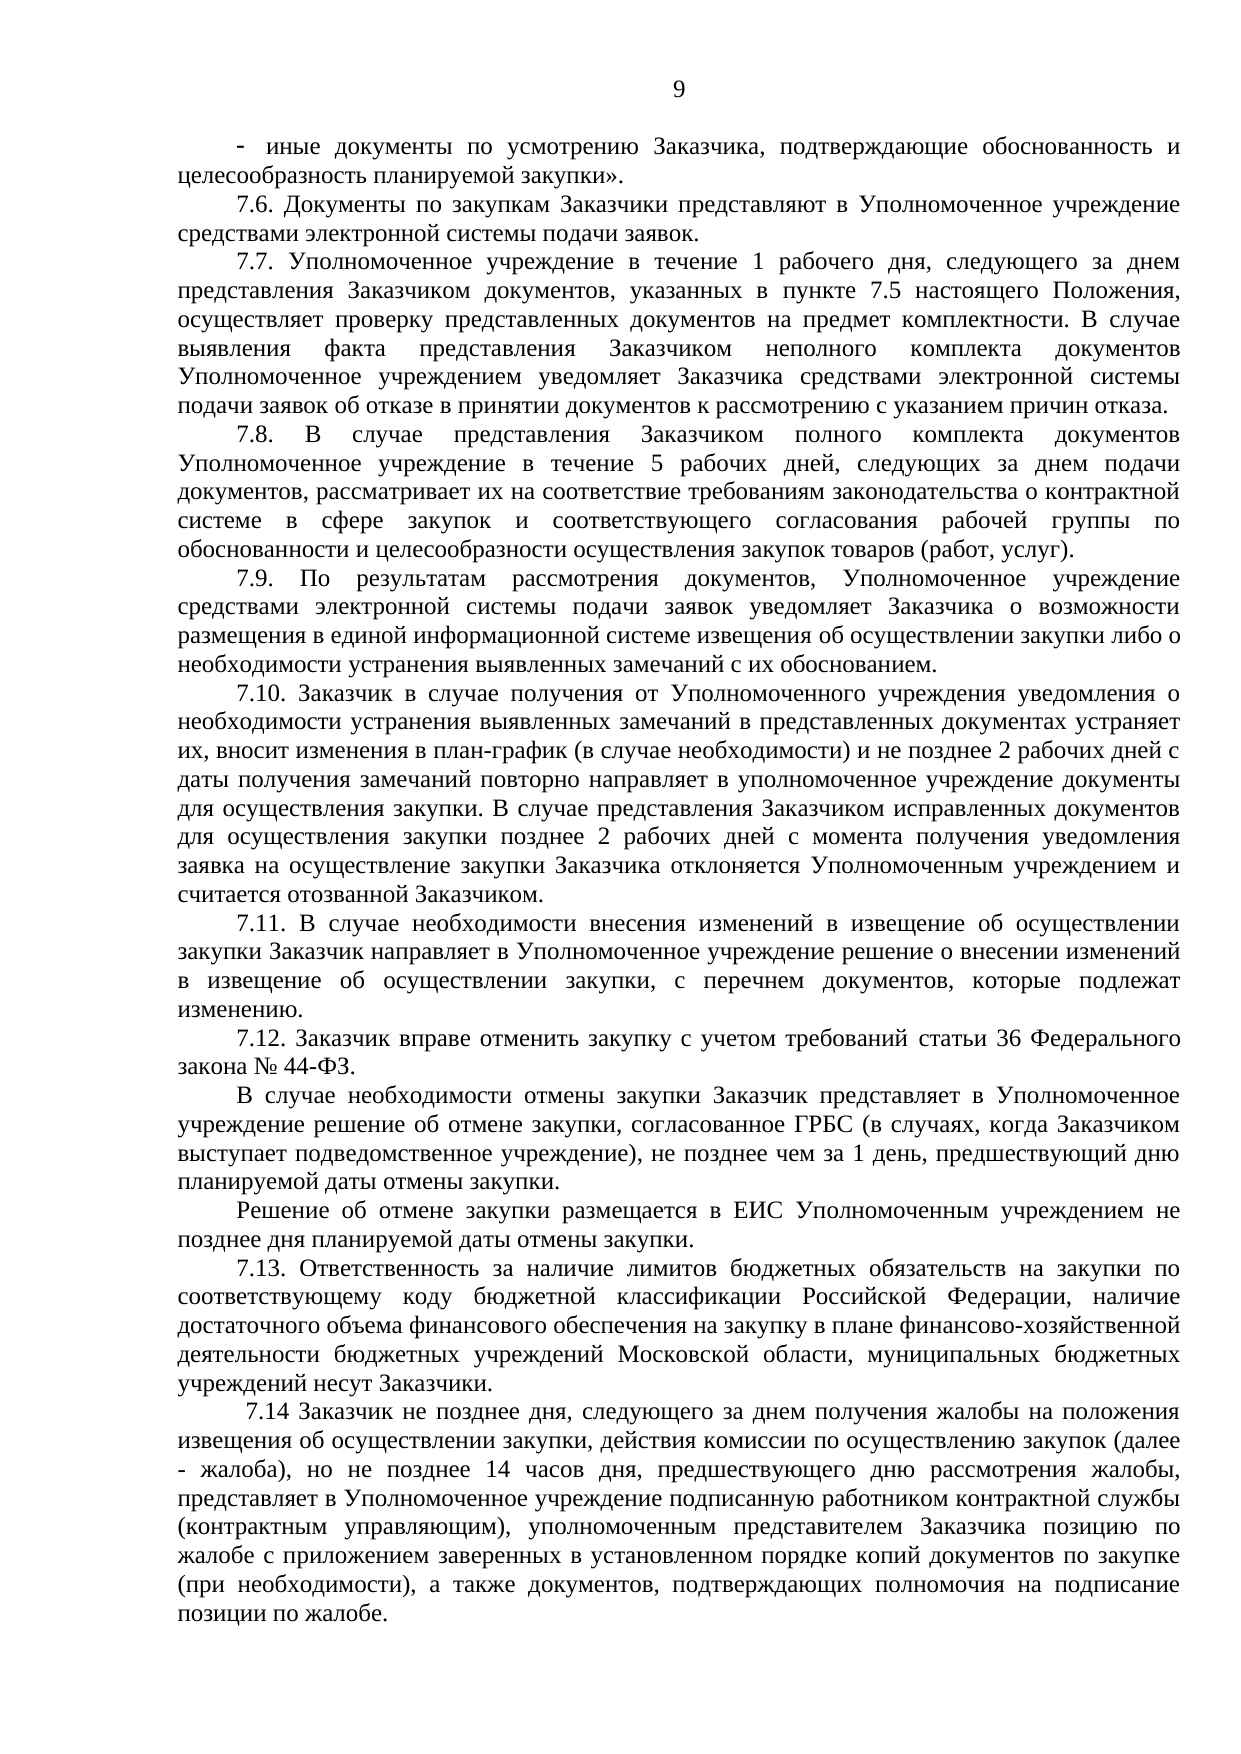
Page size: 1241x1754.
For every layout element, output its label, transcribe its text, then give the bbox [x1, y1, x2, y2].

text В случае необходимости отмены закупки Заказчик представляет в Уполномоченное учреждение решение об отмене закупки, согласованное ГРБС (в случаях, когда Заказчиком выступает подведомственное учреждение), не позднее чем за 1 день, предшествующий дню планируемой даты отмены закупки. [177, 1080, 1181, 1195]
text Решение об отмене закупки размещается в ЕИС Уполномоченным учреждением не позднее дня планируемой даты отмены закупки. [177, 1195, 1181, 1253]
text 7.9. По результатам рассмотрения документов, Уполномоченное учреждение средствами электронной системы подачи заявок уведомляет Заказчика о возможности размещения в единой информационной системе извещения об осуществлении закупки либо о необходимости устранения выявленных замечаний с их обоснованием. [177, 563, 1181, 678]
text 7.6. Документы по закупкам Заказчики представляют в Уполномоченное учреждение средствами электронной системы подачи заявок. [177, 189, 1181, 246]
text 7.10. Заказчик в случае получения от Уполномоченного учреждения уведомления о необходимости устранения выявленных замечаний в представленных документах устраняет их, вносит изменения в план-график (в случае необходимости) и не позднее 2 рабочих дней с даты получения замечаний повторно направляет в уполномоченное учреждение документы для осуществления закупки. В случае представления Заказчиком исправленных документов для осуществления закупки позднее 2 рабочих дней с момента получения уведомления заявка на осуществление закупки Заказчика отклоняется Уполномоченным учреждением и считается отозванной Заказчиком. [177, 678, 1181, 908]
text 7.13. Ответственность за наличие лимитов бюджетных обязательств на закупки по соответствующему коду бюджетной классификации Российской Федерации, наличие достаточного объема финансового обеспечения на закупку в плане финансово-хозяйственной деятельности бюджетных учреждений Московской области, муниципальных бюджетных учреждений несут Заказчики. [177, 1253, 1181, 1396]
text 7.8. В случае представления Заказчиком полного комплекта документов Уполномоченное учреждение в течение 5 рабочих дней, следующих за днем подачи документов, рассматривает их на соответствие требованиям законодательства о контрактной системе в сфере закупок и соответствующего согласования рабочей группы по обоснованности и целесообразности осуществления закупок товаров (работ, услуг). [177, 419, 1181, 563]
text 7.12. Заказчик вправе отменить закупку с учетом требований статьи 36 Федерального закона № 44-ФЗ. [177, 1023, 1181, 1080]
text 7.11. В случае необходимости внесения изменений в извещение об осуществлении закупки Заказчик направляет в Уполномоченное учреждение решение о внесении изменений в извещение об осуществлении закупки, с перечнем документов, которые подлежат изменению. [177, 908, 1181, 1023]
text 7.7. Уполномоченное учреждение в течение 1 рабочего дня, следующего за днем представления Заказчиком документов, указанных в пункте 7.5 настоящего Положения, осуществляет проверку представленных документов на предмет комплектности. В случае выявления факта представления Заказчиком неполного комплекта документов Уполномоченное учреждением уведомляет Заказчика средствами электронной системы подачи заявок об отказе в принятии документов к рассмотрению с указанием причин отказа. [177, 246, 1181, 419]
text 7.14 Заказчик не позднее дня, следующего за днем получения жалобы на положения извещения об осуществлении закупки, действия комиссии по осуществлению закупок (далее - жалоба), но не позднее 14 часов дня, предшествующего дню рассмотрения жалобы, представляет в Уполномоченное учреждение подписанную работником контрактной службы (контрактным управляющим), уполномоченным представителем Заказчика позицию по жалобе с приложением заверенных в установленном порядке копий документов по закупке (при необходимости), а также документов, подтверждающих полномочия на подписание позиции по жалобе. [177, 1396, 1181, 1626]
list иные документы по усмотрению Заказчика, подтверждающие обоснованность и целесообразность планируемой закупки». [177, 131, 1181, 189]
